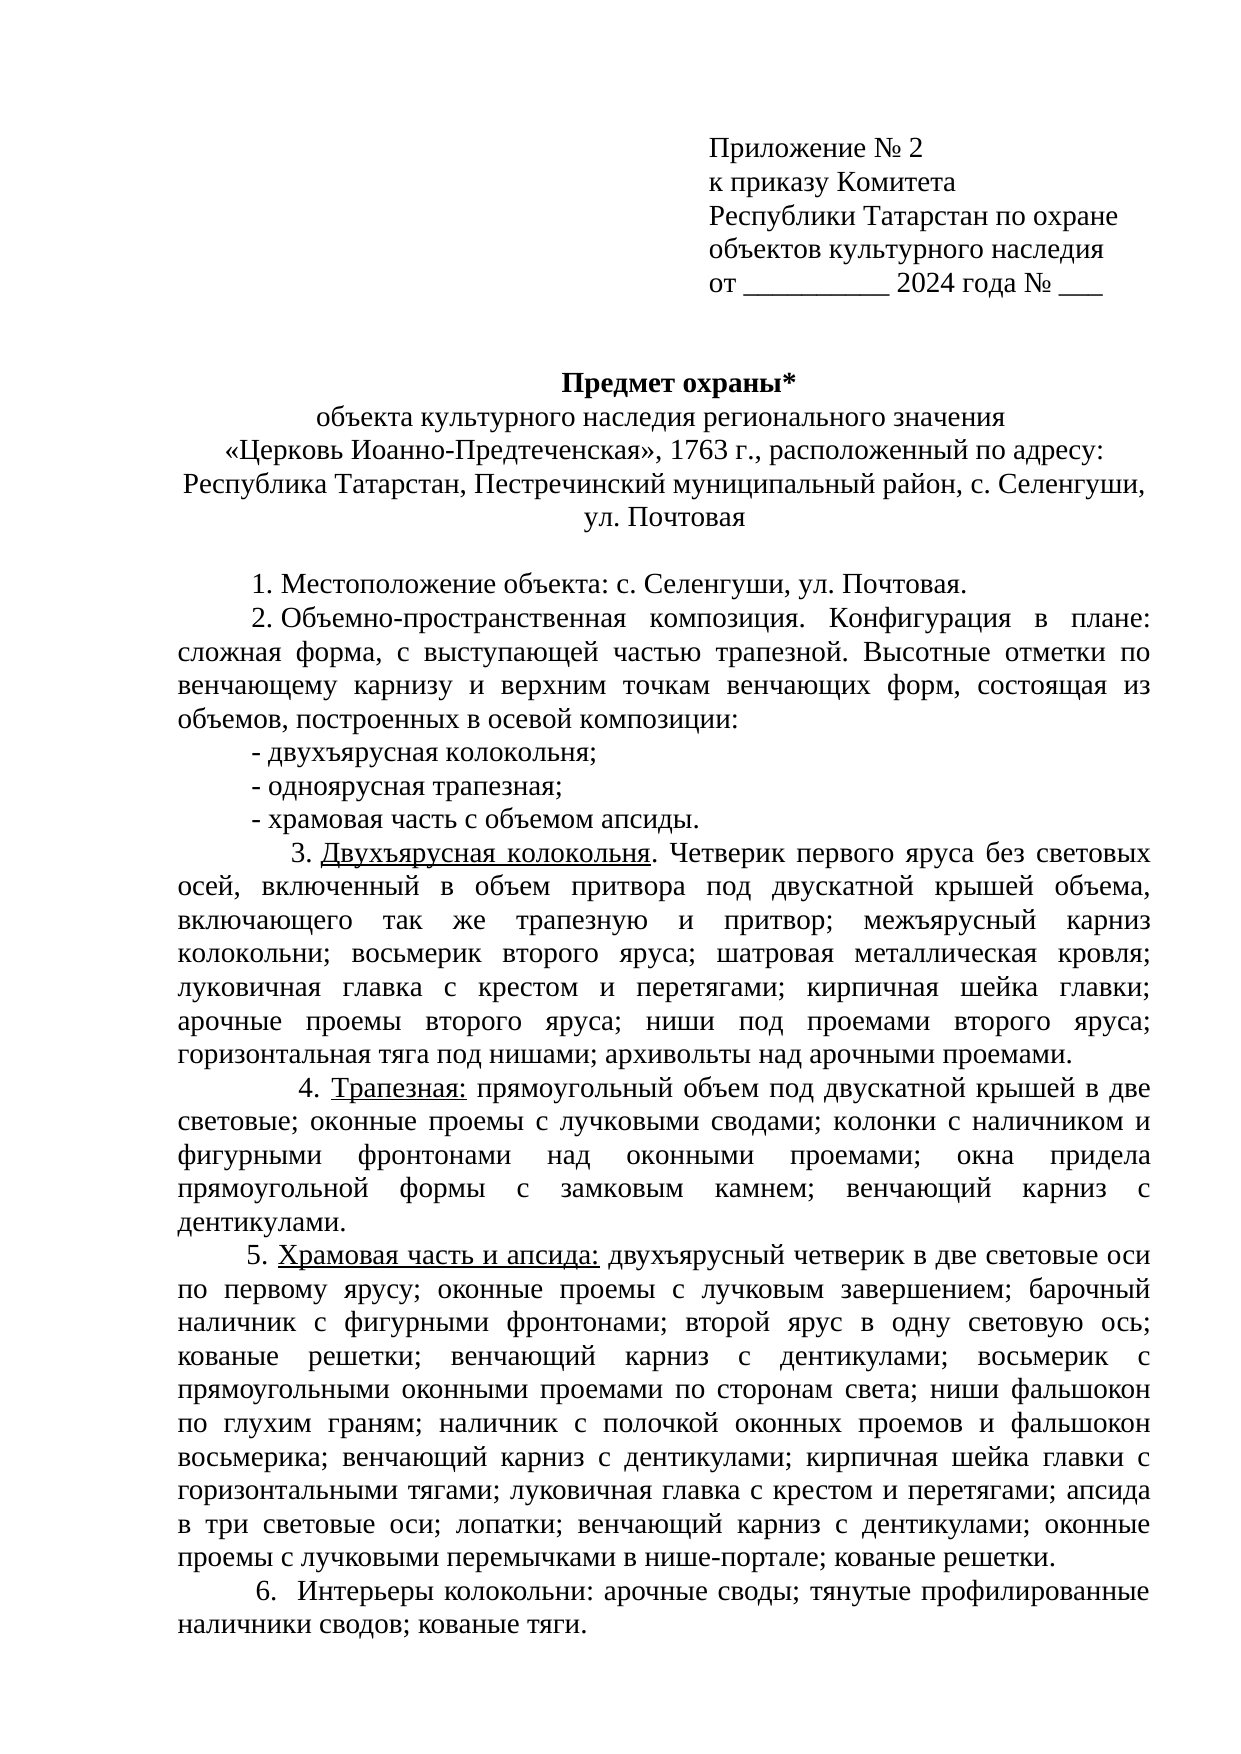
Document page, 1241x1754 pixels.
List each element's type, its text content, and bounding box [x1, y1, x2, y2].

list Приложение № 2 [709, 131, 1152, 164]
text 5. Храмовая часть и апсида: двухъярусный четверик в две световые оси по первому ярусу; оконные проемы с лучковым завершением; барочный наличник с фигурными фронтонами; второй ярус в одну световую ось; кованые решетки; венчающий карниз с дентикулами; восьмерик с прямоугольными оконными проемами по сторонам света; ниши фальшокон по глухим граням; наличник с полочкой оконных проемов и фальшокон восьмерика; венчающий карниз с дентикулами; кирпичная шейка главки с горизонтальными тягами; луковичная главка с крестом и перетягами; апсида в три световые оси; лопатки; венчающий карниз с дентикулами; оконные проемы с лучковыми перемычками в нише-портале; кованые решетки. [177, 1237, 1152, 1573]
list - храмовая часть с объемом апсиды. [177, 801, 1152, 835]
text 4. Трапезная: прямоугольный объем под двускатной крышей в две световые; оконные проемы с лучковыми сводами; колонки с наличником и фигурными фронтонами над оконными проемами; окна придела прямоугольной формы с замковым камнем; венчающий карниз с дентикулами. [177, 1070, 1152, 1237]
text объекта культурного наследия регионального значения «Церковь Иоанно-Предтеченская», 1763 г., расположенный по адресу: Республика Татарстан, Пестречинский муниципальный район, с. Селенгуши, ул. Почтовая [177, 399, 1151, 533]
list к приказу Комитета [709, 164, 1152, 198]
list Объемно-пространственная композиция. Конфигурация в плане: сложная форма, с выступающей частью трапезной. Высотные отметки по венчающему карнизу и верхним точкам венчающих форм, состоящая из объемов, построенных в осевой композиции: [177, 600, 1152, 734]
list - одноярусная трапезная; [177, 768, 1152, 801]
text 6. Интерьеры колокольни: арочные своды; тянутые профилированные наличники сводов; кованые тяги. [177, 1573, 1152, 1640]
list Местоположение объекта: с. Селенгуши, ул. Почтовая. [177, 567, 1152, 600]
text Предмет охраны* [177, 365, 1181, 399]
text от __________ 2024 года № ___ [177, 265, 1152, 298]
text 3. Двухъярусная колокольня. Четверик первого яруса без световых осей, включенный в объем притвора под двускатной крышей объема, включающего так же трапезную и притвор; межъярусный карниз колокольни; восьмерик второго яруса; шатровая металлическая кровля; луковичная главка с крестом и перетягами; кирпичная шейка главки; арочные проемы второго яруса; ниши под проемами второго яруса; горизонтальная тяга под нишами; архивольты над арочными проемами. [177, 835, 1152, 1070]
list - двухъярусная колокольня; [177, 734, 1152, 768]
list Республики Татарстан по охране объектов культурного наследия [709, 198, 1152, 265]
